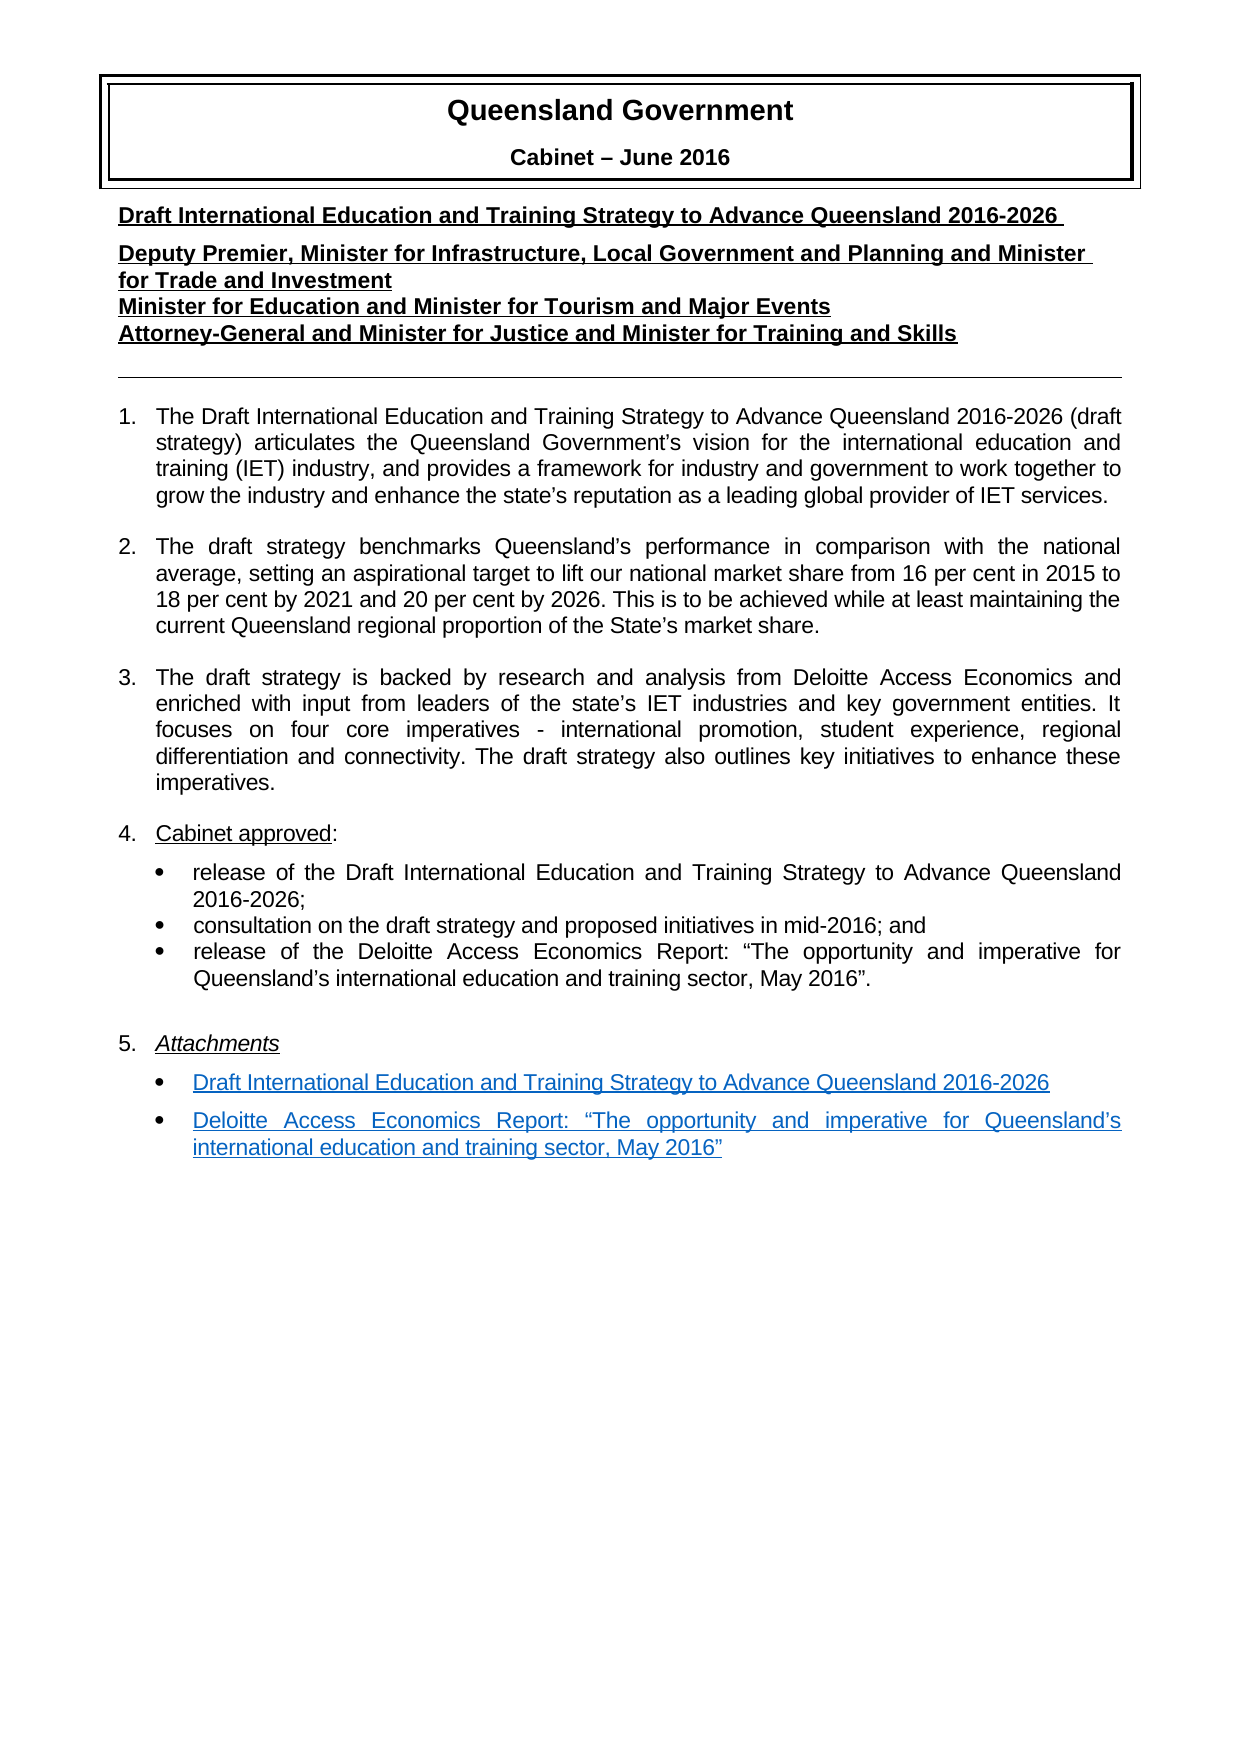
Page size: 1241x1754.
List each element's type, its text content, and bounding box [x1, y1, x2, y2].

list Cabinet approved: [118, 820, 1122, 847]
list Deloitte Access Economics Report: “The opportunity and imperative for Queensland’s international education and training sector, May 2016” [155, 1107, 1122, 1160]
list Draft International Education and Training Strategy to Advance Queensland 2016-2026 [155, 1069, 1122, 1095]
list release of the Deloitte Access Economics Report: “The opportunity and imperative for Queensland’s international education and training sector, May 2016”. [156, 938, 1122, 991]
list The draft strategy is backed by research and analysis from Deloitte Access Economics and enriched with input from leaders of the state’s IET industries and key government entities. It focuses on four core imperatives - international promotion, student experience, regional differentiation and connectivity. The draft strategy also outlines key initiatives to enhance these imperatives. [118, 663, 1122, 795]
list release of the Draft International Education and Training Strategy to Advance Queensland 2016-2026; [155, 859, 1122, 912]
list The Draft International Education and Training Strategy to Advance Queensland 2016-2026 (draft strategy) articulates the Queensland Government’s vision for the international education and training (IET) industry, and provides a framework for industry and government to work together to grow the industry and enhance the state’s reputation as a leading global provider of IET services. [118, 403, 1122, 508]
list consultation on the draft strategy and proposed initiatives in mid-2016; and [156, 912, 1122, 938]
list Attachments [118, 1030, 1122, 1056]
list The draft strategy benchmarks Queensland’s performance in comparison with the national average, setting an aspirational target to lift our national market share from 16 per cent in 2015 to 18 per cent by 2021 and 20 per cent by 2026. This is to be achieved while at least maintaining the current Queensland regional proportion of the State’s market share. [118, 533, 1122, 638]
